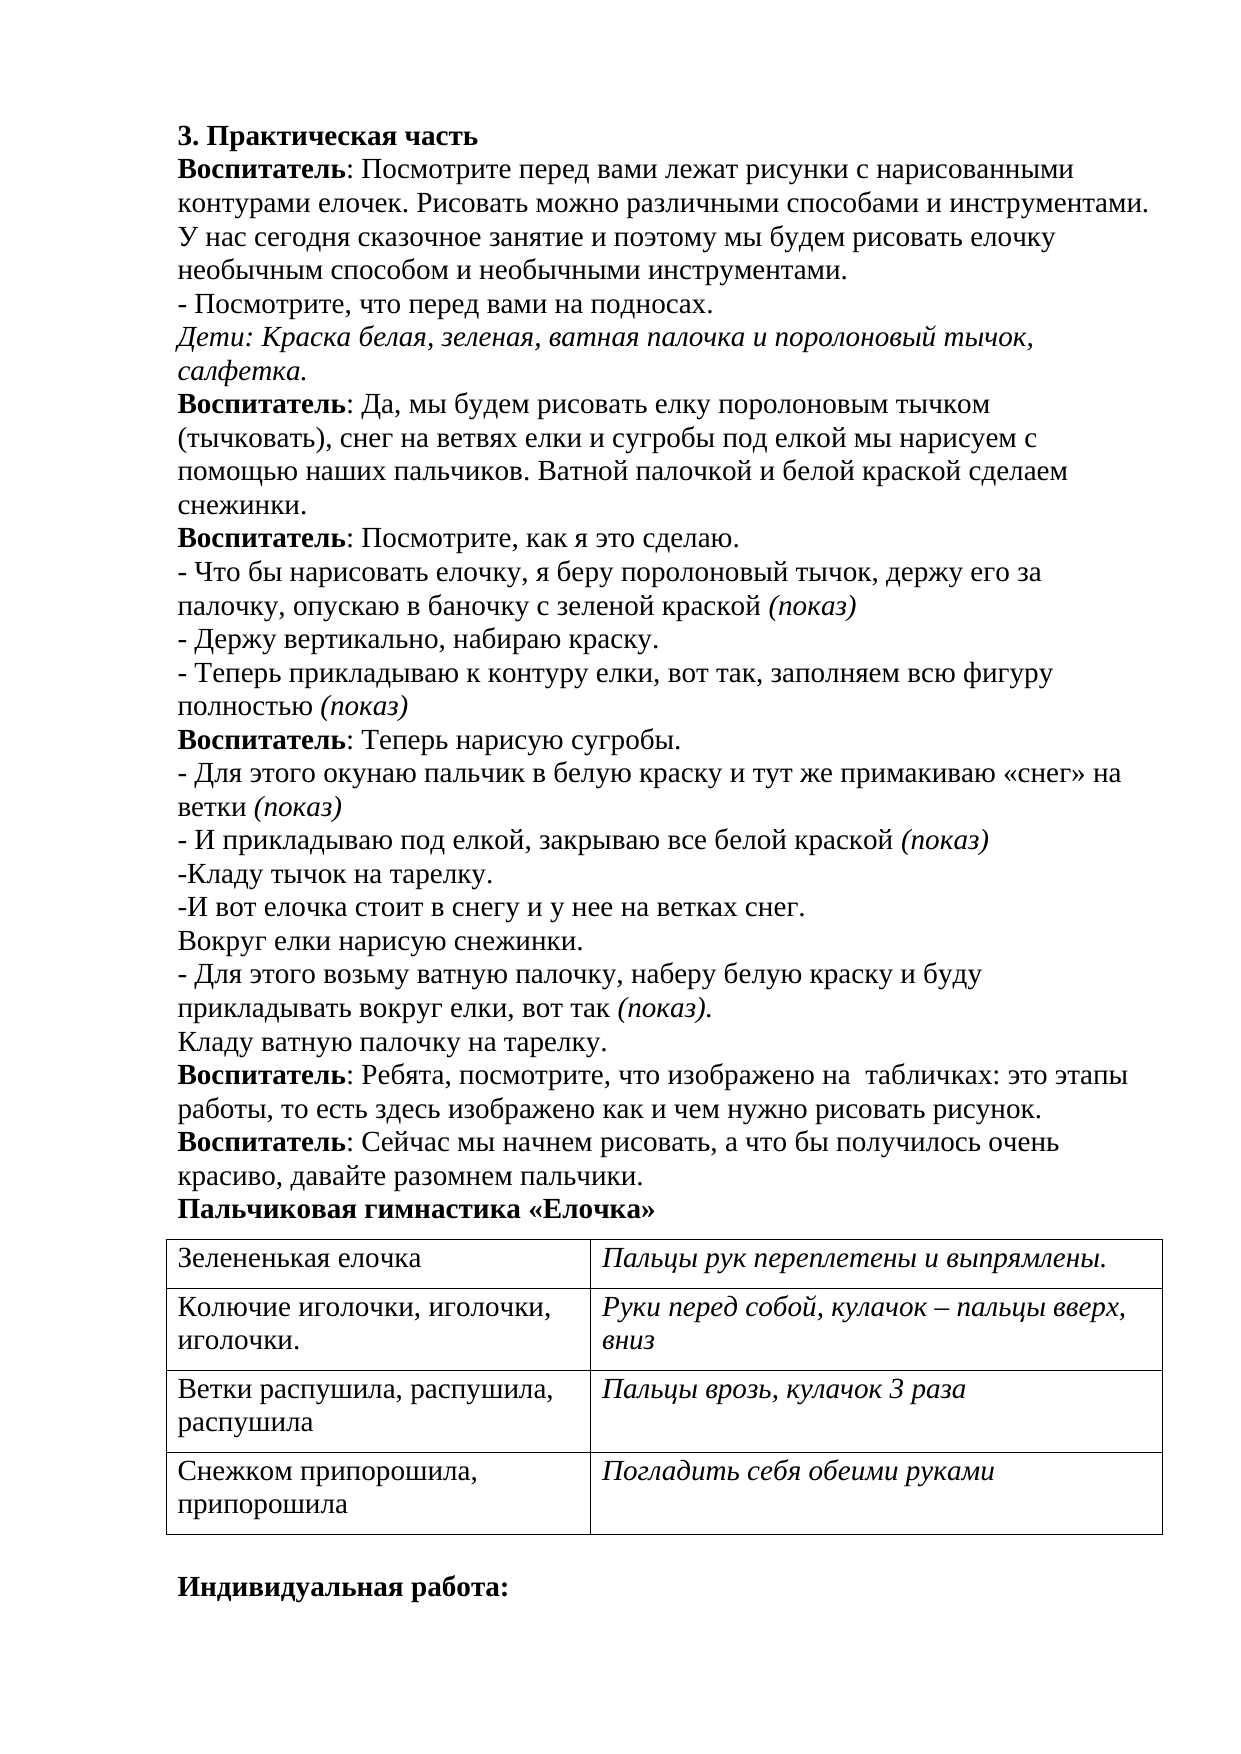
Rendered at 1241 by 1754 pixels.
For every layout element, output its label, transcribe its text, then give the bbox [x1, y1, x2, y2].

text Воспитатель: Теперь нарисую сугробы. [177, 722, 1152, 755]
text Дети: Краска белая, зеленая, ватная палочка и поролоновый тычок, салфетка. [177, 319, 1152, 386]
text Воспитатель: Ребята, посмотрите, что изображено на табличках: это этапы работы, то есть здесь изображено как и чем нужно рисовать рисунок. [177, 1057, 1152, 1124]
text - Что бы нарисовать елочку, я беру поролоновый тычок, держу его за палочку, опускаю в баночку с зеленой краской (показ) [177, 554, 1152, 621]
table_cell Ветки распушила, распушила, распушила [167, 1371, 590, 1452]
table_header Зелененькая елочка [167, 1240, 590, 1288]
table_cell Пальцы врозь, кулачок 3 раза [591, 1371, 1162, 1452]
text Пальчиковая гимнастика «Елочка» [177, 1191, 1152, 1225]
text - Теперь прикладываю к контуру елки, вот так, заполняем всю фигуру полностью (показ) [177, 655, 1152, 722]
text Индивидуальная работа: [177, 1569, 1152, 1602]
table_cell Колючие иголочки, иголочки, иголочки. [167, 1289, 590, 1370]
text - И прикладываю под елкой, закрываю все белой краской (показ) [177, 822, 1152, 856]
text - Посмотрите, что перед вами на подносах. [177, 286, 1152, 319]
table_cell Руки перед собой, кулачок – пальцы вверх, вниз [591, 1289, 1162, 1370]
table_header Пальцы рук переплетены и выпрямлены. [591, 1240, 1162, 1288]
text Воспитатель: Посмотрите, как я это сделаю. [177, 521, 1152, 554]
text -И вот елочка стоит в снегу и у нее на ветках снег. [177, 889, 1152, 923]
text Вокруг елки нарисую снежинки. [177, 923, 1152, 957]
text -Кладу тычок на тарелку. [177, 856, 1152, 889]
text Кладу ватную палочку на тарелку. [177, 1024, 1152, 1057]
text - Держу вертикально, набираю краску. [177, 621, 1152, 655]
text - Для этого окунаю пальчик в белую краску и тут же примакиваю «снег» на ветки (показ) [177, 755, 1152, 822]
text 3. Практическая часть [177, 118, 1152, 152]
table_cell Погладить себя обеими руками [591, 1453, 1162, 1534]
text Воспитатель: Посмотрите перед вами лежат рисунки с нарисованными контурами елочек. Рисовать можно различными способами и инструментами. [177, 152, 1152, 219]
table_cell Снежком припорошила, припорошила [167, 1453, 590, 1534]
text Воспитатель: Да, мы будем рисовать елку поролоновым тычком (тычковать), снег на ветвях елки и сугробы под елкой мы нарисуем с помощью наших пальчиков. Ватной палочкой и белой краской сделаем снежинки. [177, 386, 1152, 521]
text Воспитатель: Сейчас мы начнем рисовать, а что бы получилось очень красиво, давайте разомнем пальчики. [177, 1124, 1152, 1191]
text - Для этого возьму ватную палочку, наберу белую краску и буду прикладывать вокруг елки, вот так (показ). [177, 957, 1152, 1024]
text У нас сегодня сказочное занятие и поэтому мы будем рисовать елочку необычным способом и необычными инструментами. [177, 219, 1152, 286]
